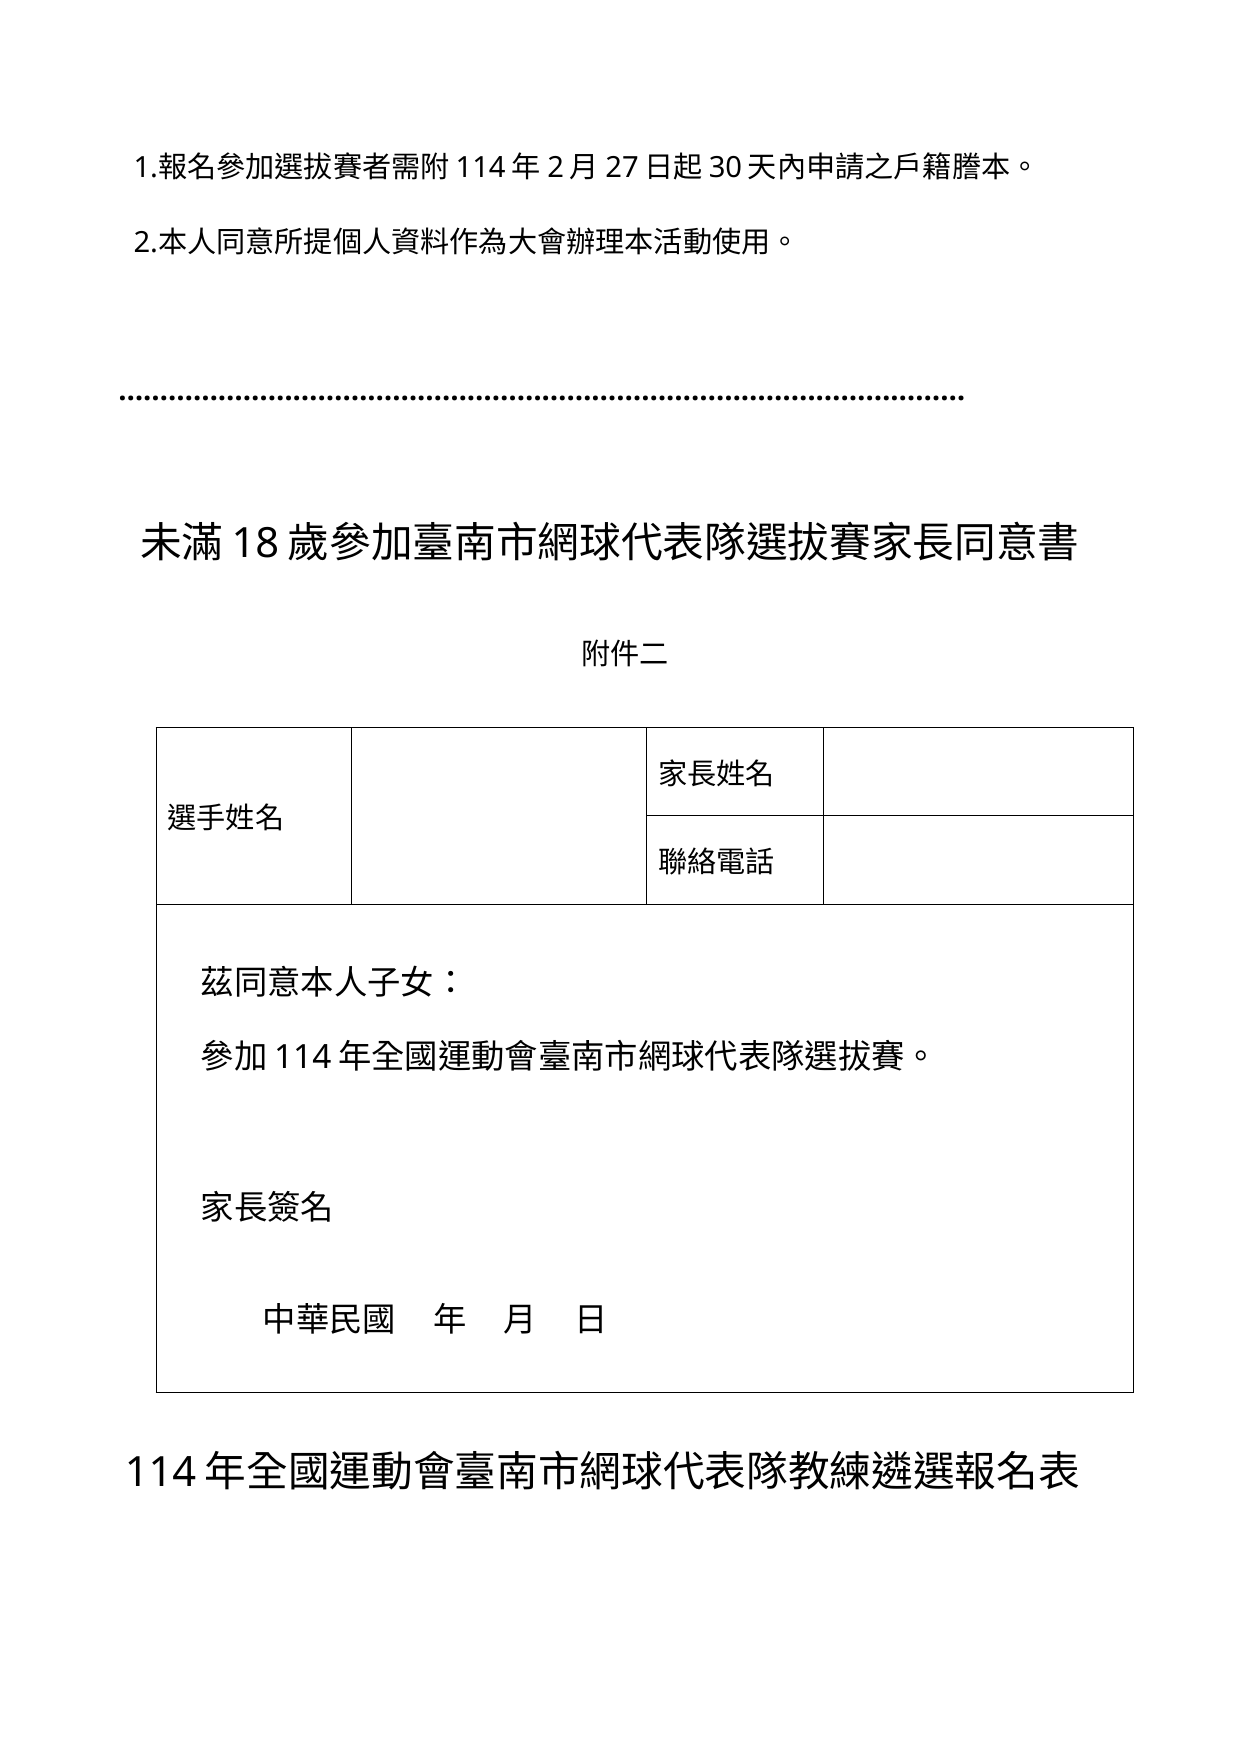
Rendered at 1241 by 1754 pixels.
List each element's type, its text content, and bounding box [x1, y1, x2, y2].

text 2.本人同意所提個人資料作為大會辦理本活動使用。 [118, 202, 1122, 277]
table_header 選手姓名 [157, 728, 351, 903]
text ………………………………………………………………………………………… [118, 352, 1122, 427]
text 114年全國運動會臺南市網球代表隊教練遴選報名表 [118, 1431, 1122, 1506]
table_header [352, 728, 646, 903]
table_header 家長姓名 [647, 728, 823, 815]
table_cell 聯絡電話 [647, 816, 823, 903]
table_header [824, 728, 1133, 815]
table_cell [824, 816, 1133, 903]
text 未滿18歲參加臺南市網球代表隊選拔賽家長同意書 [118, 502, 1122, 577]
text 1.報名參加選拔賽者需附114年 2月 27日起30天內申請之戶籍謄本。 [118, 127, 1122, 202]
table_cell 茲同意本人子女： 參加114年全國運動會臺南市網球代表隊選拔賽。 家長簽名 中華民國 年 月 日 [157, 905, 1133, 1392]
text 附件二 [118, 614, 1122, 689]
